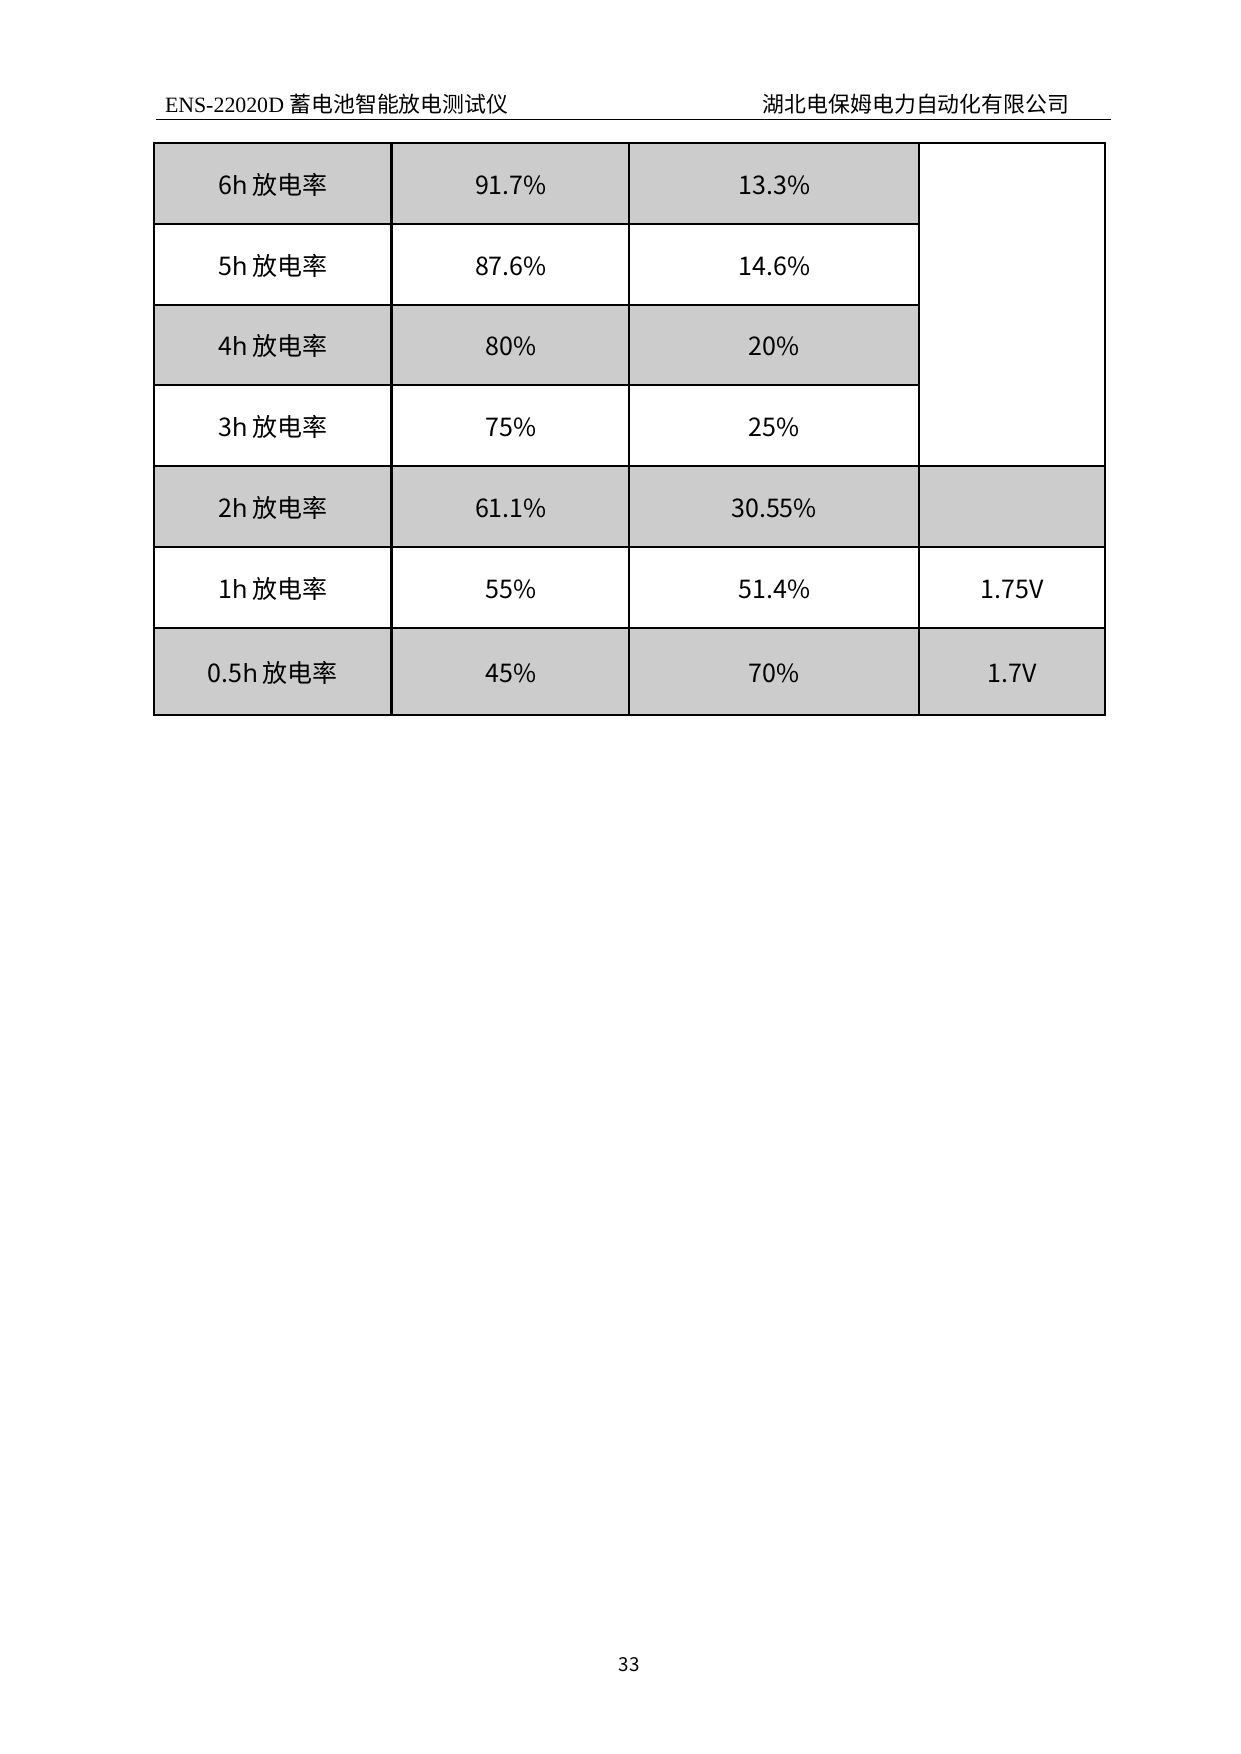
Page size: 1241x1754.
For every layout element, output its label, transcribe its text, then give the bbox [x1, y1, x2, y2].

table_cell 6h放电率 [155, 144, 390, 223]
table_cell 51.4% [630, 548, 918, 627]
table_cell 14.6% [630, 225, 918, 303]
table_cell 0.5h放电率 [155, 629, 390, 714]
table_cell 1.75V [920, 548, 1104, 627]
table_cell 30.55% [630, 467, 918, 546]
table_cell 80% [393, 306, 628, 384]
table_cell 20% [630, 306, 918, 384]
table_cell 25% [630, 386, 918, 465]
table_cell 1h放电率 [155, 548, 390, 627]
table_cell 4h放电率 [155, 306, 390, 384]
table_cell 91.7% [393, 144, 628, 223]
table_cell 70% [630, 629, 918, 714]
table_cell 45% [393, 629, 628, 714]
table_cell 61.1% [393, 467, 628, 546]
table_cell 13.3% [630, 144, 918, 223]
table_cell 1.7V [920, 629, 1104, 714]
table_cell 87.6% [393, 225, 628, 303]
table_cell 5h放电率 [155, 225, 390, 303]
table_cell 3h放电率 [155, 386, 390, 465]
table_cell 75% [393, 386, 628, 465]
table_cell 2h放电率 [155, 467, 390, 546]
table_cell 55% [393, 548, 628, 627]
table_cell [920, 467, 1104, 546]
